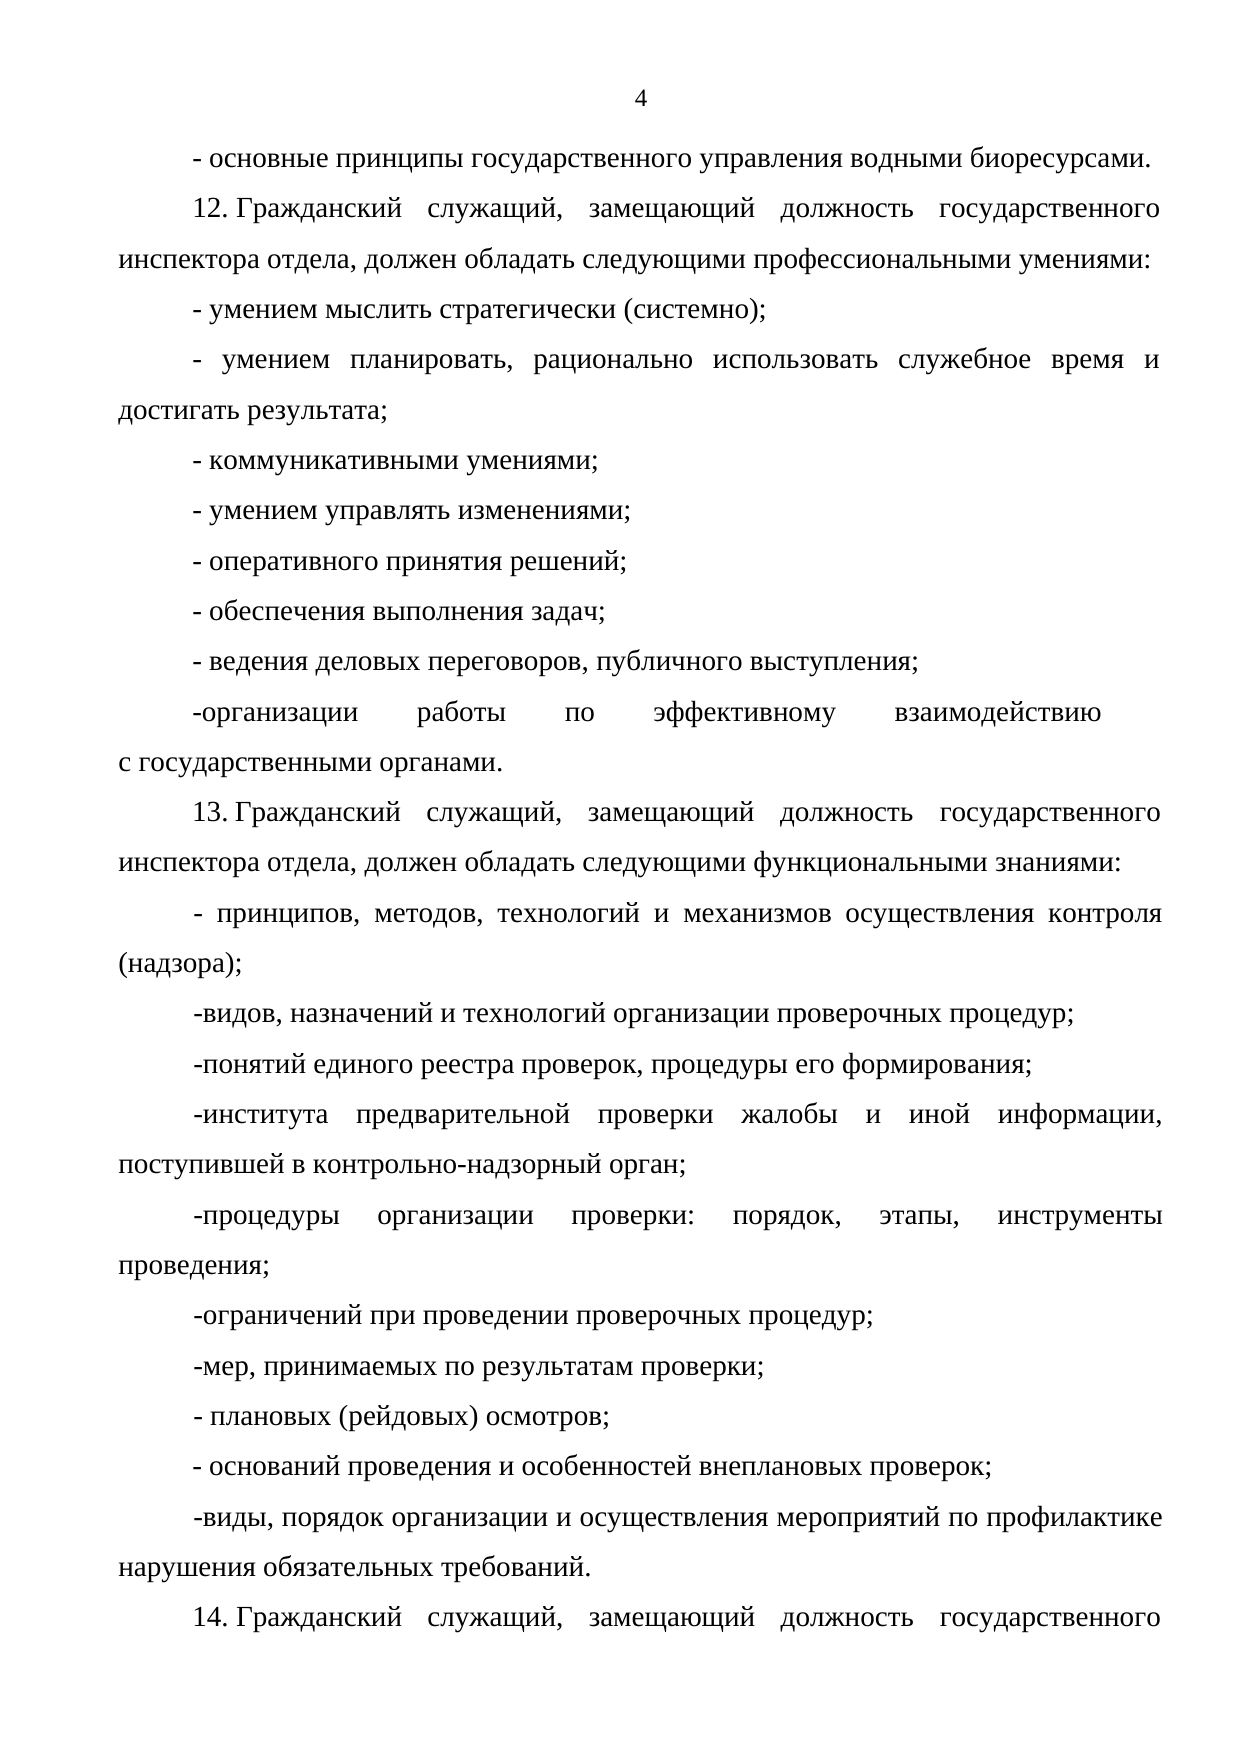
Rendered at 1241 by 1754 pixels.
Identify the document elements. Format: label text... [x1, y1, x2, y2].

text - умением планировать, рационально использовать служебное время и достигать результата; [118, 341, 1161, 425]
text -понятий единого реестра проверок, процедуры его формирования; [118, 1046, 1163, 1079]
text - коммуникативными умениями; [118, 442, 1161, 476]
text 12. Гражданский служащий, замещающий должность государственного инспектора отдела, должен обладать следующими профессиональными умениями: [118, 191, 1161, 274]
text -видов, назначений и технологий организации проверочных процедур; [118, 996, 1163, 1029]
text 13. Гражданский служащий, замещающий должность государственного инспектора отдела, должен обладать следующими функциональными знаниями: [118, 794, 1161, 878]
text - оснований проведения и особенностей внеплановых проверок; [118, 1448, 1161, 1482]
text -ограничений при проведении проверочных процедур; [118, 1297, 1163, 1331]
text - оперативного принятия решений; [118, 543, 1161, 576]
text -виды, порядок организации и осуществления мероприятий по профилактике нарушения обязательных требований. [118, 1499, 1163, 1582]
text -процедуры организации проверки: порядок, этапы, инструменты проведения; [118, 1197, 1163, 1281]
text -мер, принимаемых по результатам проверки; [118, 1348, 1163, 1381]
text - плановых (рейдовых) осмотров; [118, 1398, 1163, 1432]
text - ведения деловых переговоров, публичного выступления; [118, 643, 1161, 677]
text -института предварительной проверки жалобы и иной информации, поступившей в контрольно-надзорный орган; [118, 1096, 1163, 1180]
text -организации работы по эффективному взаимодействию с государственными органами. [118, 694, 1161, 777]
text - основные принципы государственного управления водными биоресурсами. [118, 140, 1161, 174]
text - принципов, методов, технологий и механизмов осуществления контроля (надзора); [118, 895, 1163, 979]
text - умением управлять изменениями; [118, 492, 1161, 526]
text - обеспечения выполнения задач; [118, 593, 1161, 627]
text - умением мыслить стратегически (системно); [118, 291, 1161, 325]
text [118, 1599, 1161, 1633]
